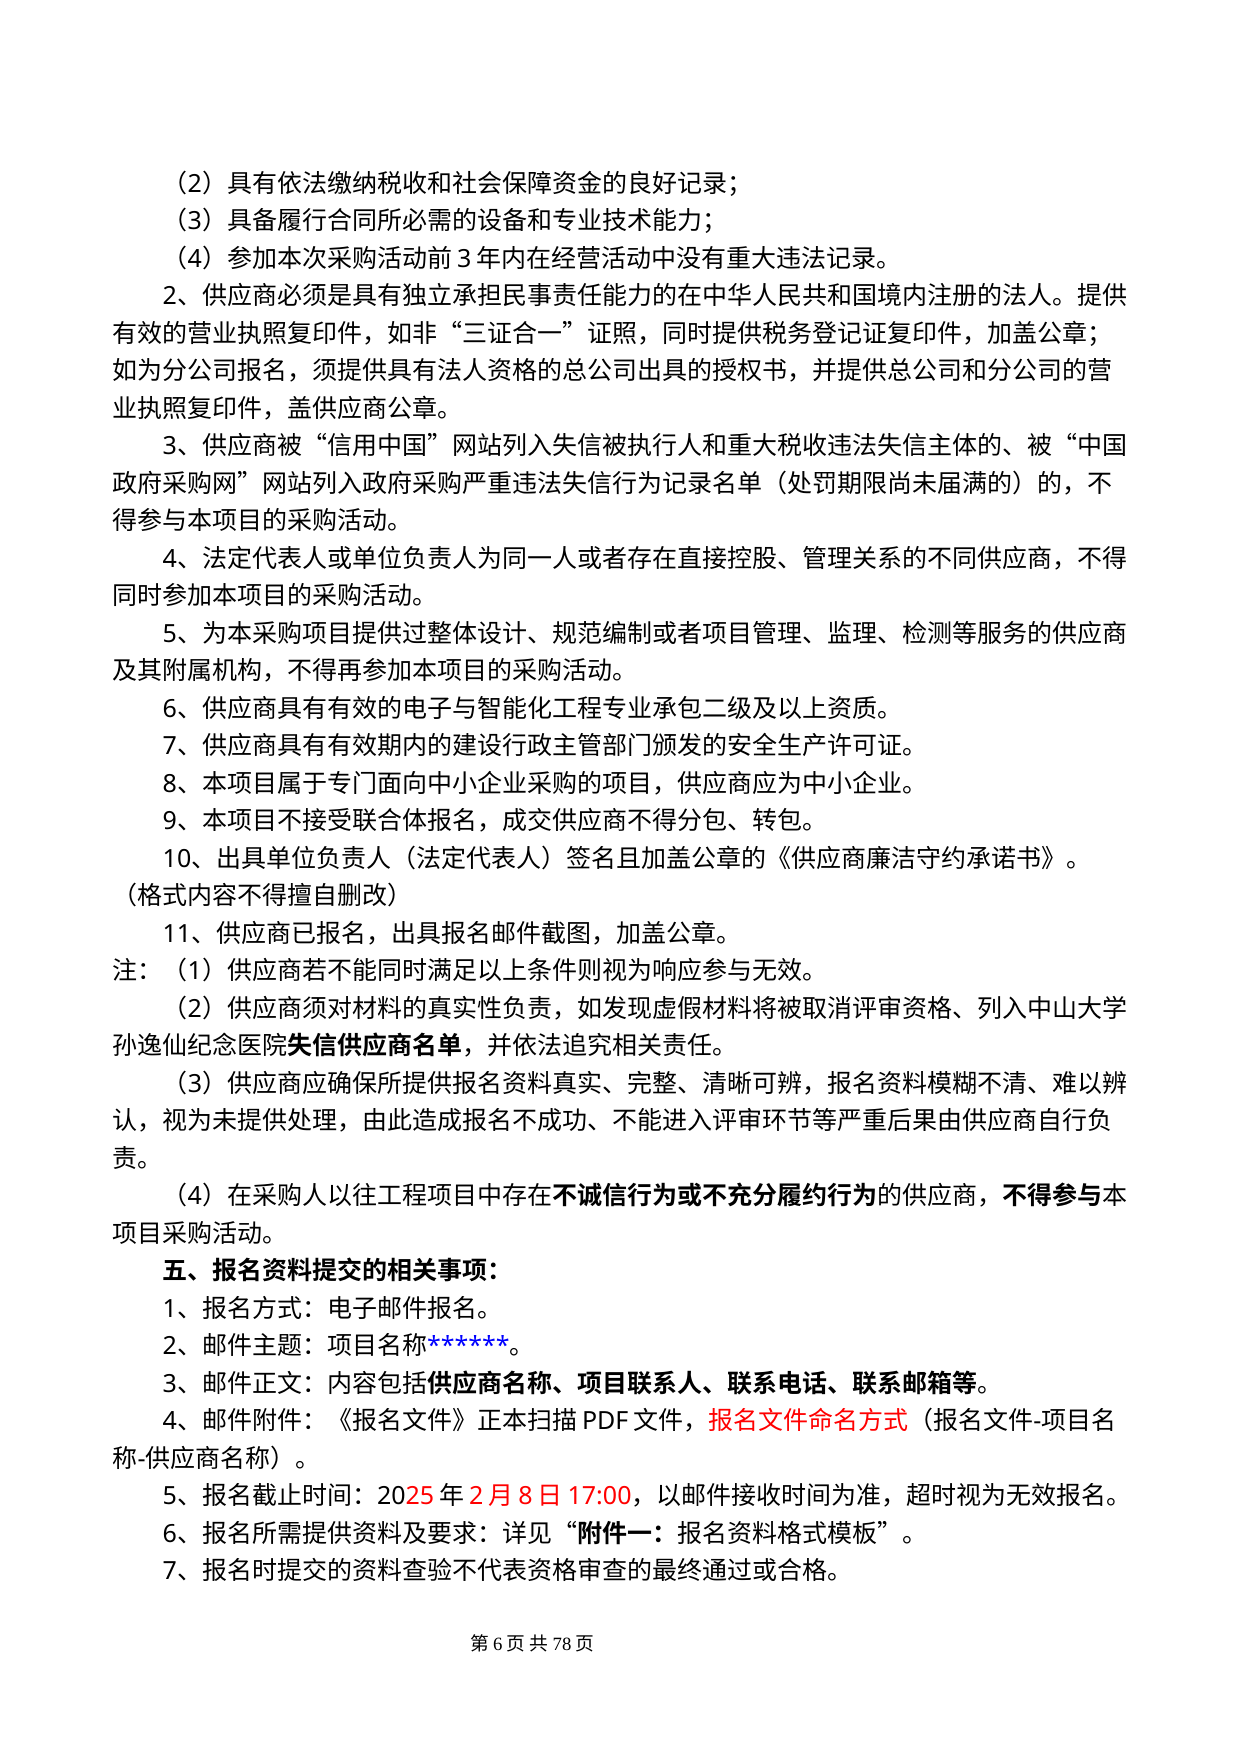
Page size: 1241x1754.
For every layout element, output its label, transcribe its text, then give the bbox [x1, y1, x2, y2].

text （3）供应商应确保所提供报名资料真实、完整、清晰可辨，报名资料模糊不清、难以辨认，视为未提供处理，由此造成报名不成功、不能进入评审环节等严重后果由供应商自行负责。 [112, 1062, 1128, 1174]
text 6、报名所需提供资料及要求：详见“附件一：报名资料格式模板”。 [112, 1512, 1128, 1549]
text 9、本项目不接受联合体报名，成交供应商不得分包、转包。 [112, 799, 1128, 837]
text 7、供应商具有有效期内的建设行政主管部门颁发的安全生产许可证。 [112, 724, 1128, 762]
text （3）具备履行合同所必需的设备和专业技术能力； [112, 199, 1128, 237]
text 1、报名方式：电子邮件报名。 [112, 1287, 1128, 1324]
text （2）具有依法缴纳税收和社会保障资金的良好记录； [112, 162, 1128, 199]
text 4、邮件附件：《报名文件》正本扫描PDF文件，报名文件命名方式（报名文件-项目名称-供应商名称）。 [112, 1399, 1128, 1474]
text 2、供应商必须是具有独立承担民事责任能力的在中华人民共和国境内注册的法人。提供有效的营业执照复印件，如非“三证合一”证照，同时提供税务登记证复印件，加盖公章；如为分公司报名，须提供具有法人资格的总公司出具的授权书，并提供总公司和分公司的营业执照复印件，盖供应商公章。 [112, 274, 1128, 424]
text 2、邮件主题：项目名称******。 [112, 1324, 1128, 1362]
text 8、本项目属于专门面向中小企业采购的项目，供应商应为中小企业。 [112, 762, 1128, 799]
text 五、报名资料提交的相关事项： [112, 1249, 1128, 1287]
text 7、报名时提交的资料查验不代表资格审查的最终通过或合格。 [112, 1549, 1128, 1587]
text 5、为本采购项目提供过整体设计、规范编制或者项目管理、监理、检测等服务的供应商及其附属机构，不得再参加本项目的采购活动。 [112, 612, 1128, 687]
text 11、供应商已报名，出具报名邮件截图，加盖公章。 [112, 912, 1128, 949]
text 注：（1）供应商若不能同时满足以上条件则视为响应参与无效。 [112, 949, 1128, 987]
text 3、供应商被“信用中国”网站列入失信被执行人和重大税收违法失信主体的、被“中国政府采购网”网站列入政府采购严重违法失信行为记录名单（处罚期限尚未届满的）的，不得参与本项目的采购活动。 [112, 424, 1128, 537]
text 3、邮件正文：内容包括供应商名称、项目联系人、联系电话、联系邮箱等。 [112, 1362, 1128, 1399]
text 5、报名截止时间：2025年2月8日17:00，以邮件接收时间为准，超时视为无效报名。 [112, 1474, 1128, 1512]
text （4）在采购人以往工程项目中存在不诚信行为或不充分履约行为的供应商，不得参与本项目采购活动。 [112, 1174, 1128, 1249]
text （2）供应商须对材料的真实性负责，如发现虚假材料将被取消评审资格、列入中山大学孙逸仙纪念医院失信供应商名单，并依法追究相关责任。 [112, 987, 1128, 1062]
text 6、供应商具有有效的电子与智能化工程专业承包二级及以上资质。 [112, 687, 1128, 724]
text 10、出具单位负责人（法定代表人）签名且加盖公章的《供应商廉洁守约承诺书》。（格式内容不得擅自删改） [112, 837, 1128, 912]
text （4）参加本次采购活动前3年内在经营活动中没有重大违法记录。 [112, 237, 1128, 274]
text 4、法定代表人或单位负责人为同一人或者存在直接控股、管理关系的不同供应商，不得同时参加本项目的采购活动。 [112, 537, 1128, 612]
